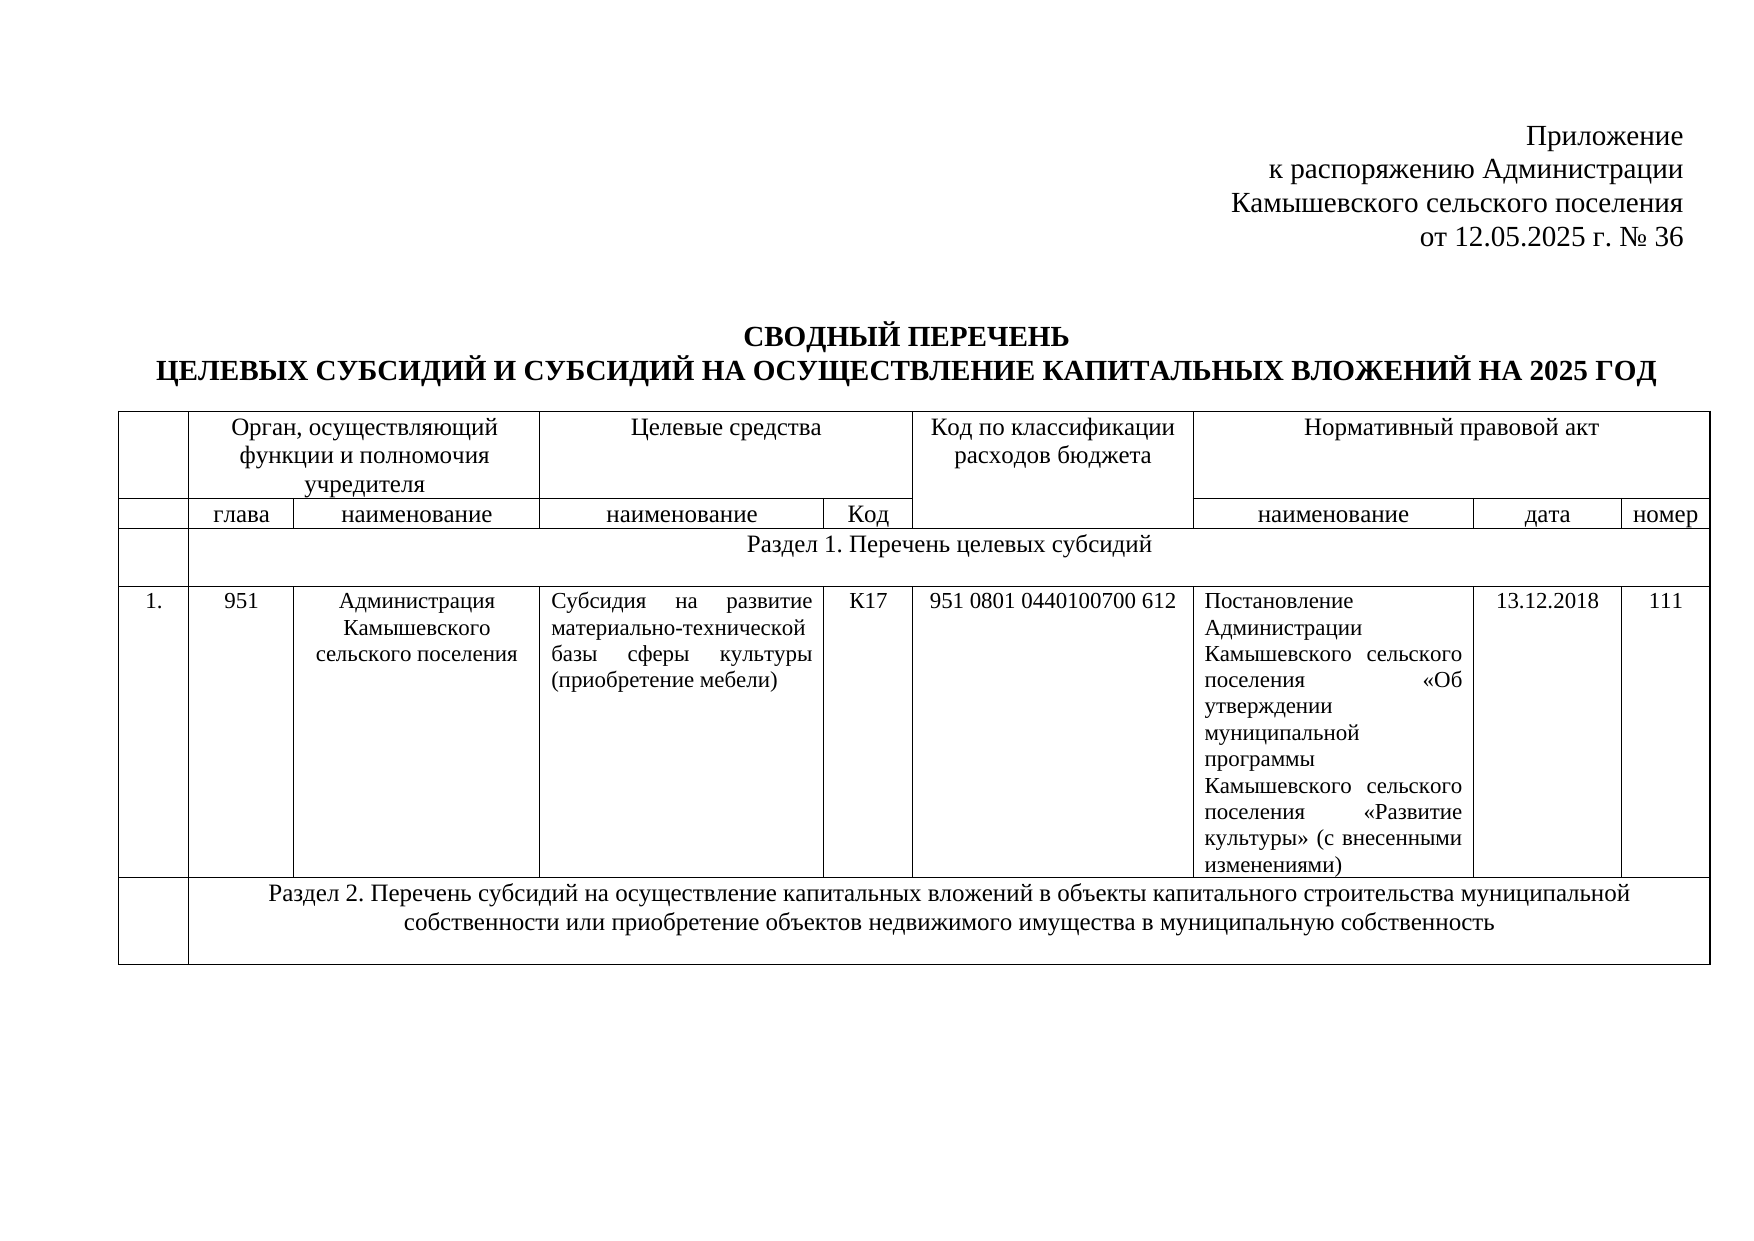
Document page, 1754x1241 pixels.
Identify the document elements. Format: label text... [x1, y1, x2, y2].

text Приложение [118, 118, 1683, 152]
table_cell Постановление Администрации Камышевского сельского поселения «Об утверждении муниципальной программы Камышевского сельского поселения «Развитие культуры» (с внесенными изменениями) [1194, 587, 1473, 877]
table_header [119, 412, 188, 498]
table_header Код по классификации расходов бюджета [913, 412, 1193, 528]
table_cell [119, 529, 188, 586]
text от 12.05.2025 г. № 36 [118, 219, 1683, 252]
table_cell номер [1622, 499, 1709, 528]
table_cell дата [1474, 499, 1621, 528]
table_cell глава [189, 499, 293, 528]
table_cell 111 [1622, 587, 1709, 877]
table_cell 13.12.2018 [1474, 587, 1621, 877]
table_header Целевые средства [540, 412, 912, 498]
table_cell [119, 878, 188, 964]
text Камышевского сельского поселения [118, 185, 1683, 219]
table_cell наименование [1194, 499, 1473, 528]
table_cell К17 [824, 587, 912, 877]
text СВОДНЫЙ ПЕРЕЧЕНЬ [118, 319, 1695, 353]
table_cell 1. [119, 587, 188, 877]
table_cell 951 [189, 587, 293, 877]
table_cell [119, 499, 188, 528]
text ЦЕЛЕВЫХ СУБСИДИЙ И СУБСИДИЙ НА ОСУЩЕСТВЛЕНИЕ КАПИТАЛЬНЫХ ВЛОЖЕНИЙ НА 2025 ГОД [118, 353, 1695, 386]
table_cell Субсидия на развитие материально-технической базы сферы культуры (приобретение мебели) [540, 587, 823, 877]
table_cell наименование [540, 499, 823, 528]
table_cell наименование [294, 499, 539, 528]
table_cell Раздел 2. Перечень субсидий на осуществление капитальных вложений в объекты капитального строительства муниципальной собственности или приобретение объектов недвижимого имущества в муниципальную собственность [189, 878, 1709, 964]
table_cell Администрация Камышевского сельского поселения [294, 587, 539, 877]
text к распоряжению Администрации [118, 152, 1683, 185]
table_cell Код [824, 499, 912, 528]
table_cell Раздел 1. Перечень целевых субсидий [189, 529, 1709, 586]
table_header Орган, осуществляющий функции и полномочия учредителя [189, 412, 539, 498]
table_header Нормативный правовой акт [1194, 412, 1709, 498]
table_cell 951 0801 0440100700 612 [913, 587, 1193, 877]
